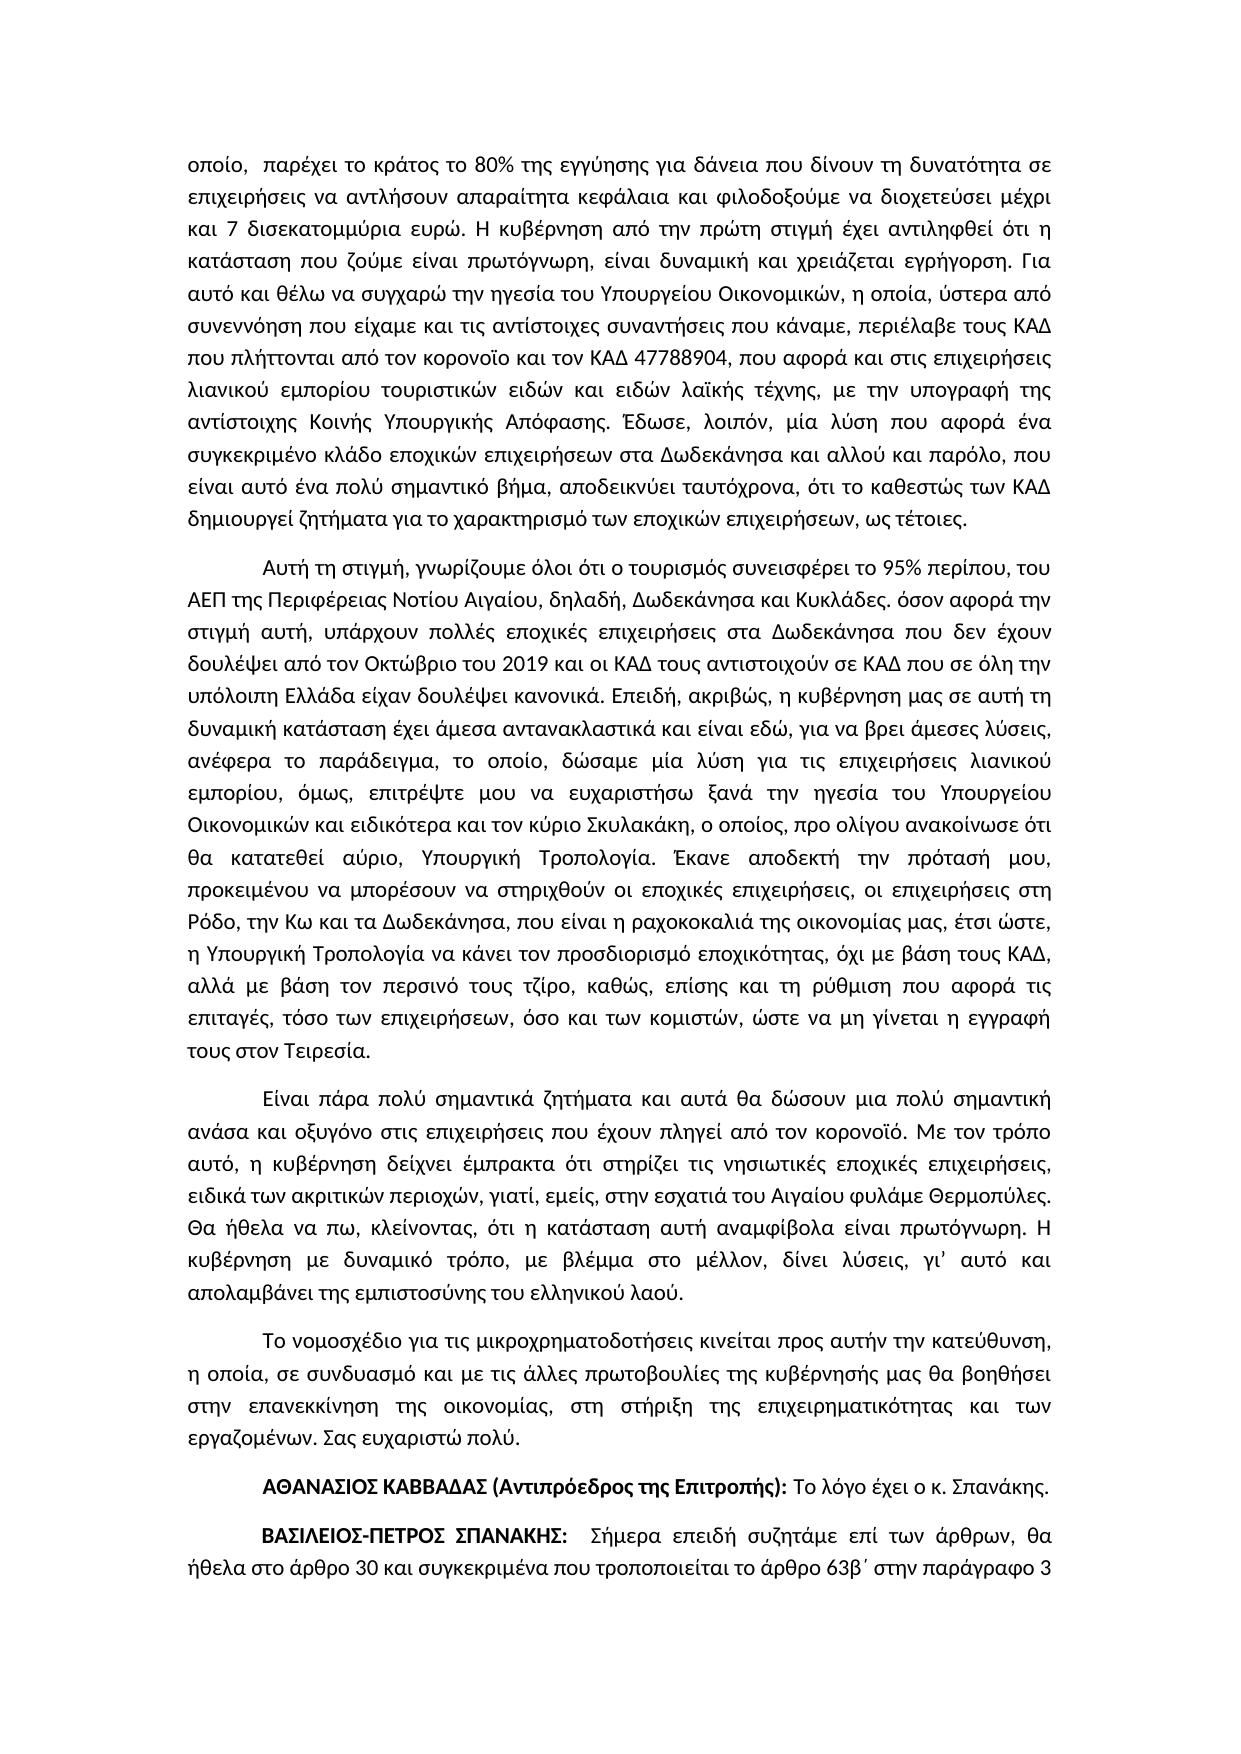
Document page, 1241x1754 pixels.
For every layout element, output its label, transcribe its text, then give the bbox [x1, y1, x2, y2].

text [187, 1521, 1053, 1581]
text Είναι πάρα πολύ σημαντικά ζητήματα και αυτά θα δώσουν μια πολύ σημαντική ανάσα και οξυγόνο στις επιχειρήσεις που έχουν πληγεί από τον κορονοϊό. Με τον τρόπο αυτό, η κυβέρνηση δείχνει έμπρακτα ότι στηρίζει τις νησιωτικές εποχικές επιχειρήσεις, ειδικά των ακριτικών περιοχών, γιατί, εμείς, στην εσχατιά του Αιγαίου φυλάμε Θερμοπύλες. Θα ήθελα να πω, κλείνοντας, ότι η κατάσταση αυτή αναμφίβολα είναι πρωτόγνωρη. Η κυβέρνηση με δυναμικό τρόπο, με βλέμμα στο μέλλον, δίνει λύσεις, γι’ αυτό και απολαμβάνει της εμπιστοσύνης του ελληνικού λαού. [187, 1084, 1053, 1306]
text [187, 150, 1053, 532]
text Αυτή τη στιγμή, γνωρίζουμε όλοι ότι ο τουρισμός συνεισφέρει το 95% περίπου, του ΑΕΠ της Περιφέρειας Νοτίου Αιγαίου, δηλαδή, Δωδεκάνησα και Κυκλάδες. όσον αφορά την στιγμή αυτή, υπάρχουν πολλές εποχικές επιχειρήσεις στα Δωδεκάνησα που δεν έχουν δουλέψει από τον Οκτώβριο του 2019 και οι ΚΑΔ τους αντιστοιχούν σε ΚΑΔ που σε όλη την υπόλοιπη Ελλάδα είχαν δουλέψει κανονικά. Επειδή, ακριβώς, η κυβέρνηση μας σε αυτή τη δυναμική κατάσταση έχει άμεσα αντανακλαστικά και είναι εδώ, για να βρει άμεσες λύσεις, ανέφερα το παράδειγμα, το οποίο, δώσαμε μία λύση για τις επιχειρήσεις λιανικού εμπορίου, όμως, επιτρέψτε μου να ευχαριστήσω ξανά την ηγεσία του Υπουργείου Οικονομικών και ειδικότερα και τον κύριο Σκυλακάκη, ο οποίος, προ ολίγου ανακοίνωσε ότι θα κατατεθεί αύριο, Υπουργική Τροπολογία. Έκανε αποδεκτή την πρότασή μου, προκειμένου να μπορέσουν να στηριχθούν οι εποχικές επιχειρήσεις, οι επιχειρήσεις στη Ρόδο, την Κω και τα Δωδεκάνησα, που είναι η ραχοκοκαλιά της οικονομίας μας, έτσι ώστε, η Υπουργική Τροπολογία να κάνει τον προσδιορισμό εποχικότητας, όχι με βάση τους ΚΑΔ, αλλά με βάση τον περσινό τους τζίρο, καθώς, επίσης και τη ρύθμιση που αφορά τις επιταγές, τόσο των επιχειρήσεων, όσο και των κομιστών, ώστε να μη γίνεται η εγγραφή τους στον Τειρεσία. [187, 553, 1053, 1064]
text Το νομοσχέδιο για τις μικροχρηματοδοτήσεις κινείται προς αυτήν την κατεύθυνση, η οποία, σε συνδυασμό και με τις άλλες πρωτοβουλίες της κυβέρνησής μας θα βοηθήσει στην επανεκκίνηση της οικονομίας, στη στήριξη της επιχειρηματικότητας και των εργαζομένων. Σας ευχαριστώ πολύ. [187, 1327, 1053, 1451]
text ΑΘΑΝΑΣΙΟΣ ΚΑΒΒΑΔΑΣ (Αντιπρόεδρος της Επιτροπής): Το λόγο έχει ο κ. Σπανάκης. [187, 1472, 1053, 1500]
